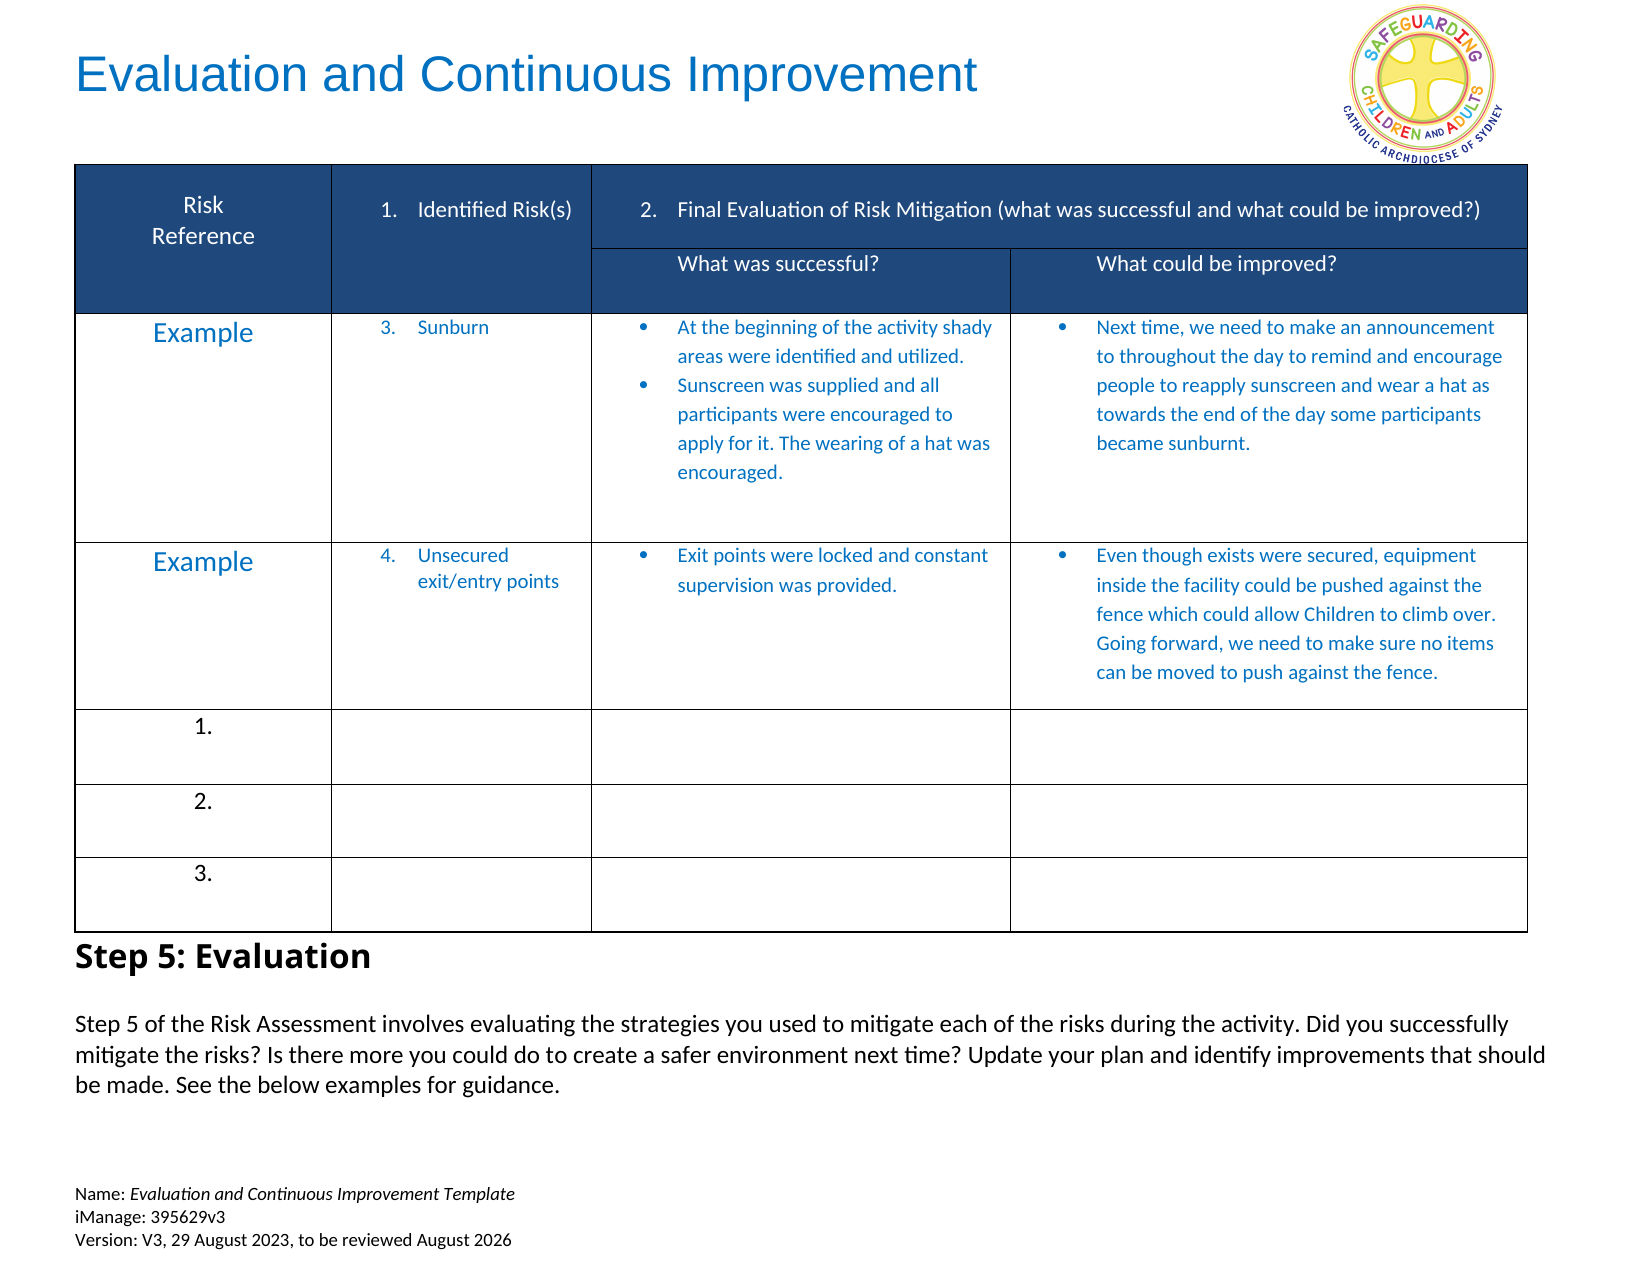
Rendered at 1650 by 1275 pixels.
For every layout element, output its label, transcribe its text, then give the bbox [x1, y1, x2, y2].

table_cell 3. [76, 858, 331, 931]
table_cell Example [76, 314, 331, 542]
table_cell Even though exists were secured, equipment inside the facility could be pushed against the fence which could allow Children to climb over. Going forward, we need to make sure no items can be moved to push against the fence. [1011, 543, 1527, 709]
table_cell Unsecured exit/entry points [332, 543, 591, 709]
picture [1343, 4, 1503, 164]
table_cell 2. [76, 785, 331, 857]
table_cell Exit points were locked and constant supervision was provided. [592, 543, 1010, 709]
table_cell [1011, 785, 1527, 857]
text Step 5: Evaluation [75, 932, 1575, 978]
table_cell What was successful? [592, 249, 1010, 313]
table_header Identified Risk(s) [332, 165, 591, 313]
table_cell [332, 785, 591, 857]
table_header Risk Reference [76, 165, 331, 313]
table_cell Example [76, 543, 331, 709]
table_cell [332, 710, 591, 784]
table_cell At the beginning of the activity shady areas were identified and utilized. Sunscreen was supplied and all participants were encouraged to apply for it. The wearing of a hat was encouraged. [592, 314, 1010, 542]
table_cell 1. [76, 710, 331, 784]
table_cell [332, 858, 591, 931]
table_cell [592, 710, 1010, 784]
table_cell [592, 858, 1010, 931]
table_cell [1011, 858, 1527, 931]
table_cell [592, 785, 1010, 857]
table_cell Next time, we need to make an announcement to throughout the day to remind and encourage people to reapply sunscreen and wear a hat as towards the end of the day some participants became sunburnt. [1011, 314, 1527, 542]
table_cell [1011, 710, 1527, 784]
table_cell What could be improved? [1011, 249, 1527, 313]
text Step 5 of the Risk Assessment involves evaluating the strategies you used to mitigate each of the risks during the activity. Did you successfully mitigate the risks? Is there more you could do to create a safer environment next time? Update your plan and identify improvements that should be made. See the below examples for guidance. [75, 1008, 1575, 1100]
table_cell Sunburn [332, 314, 591, 542]
table_header Final Evaluation of Risk Mitigation (what was successful and what could be improved?) [592, 165, 1527, 248]
